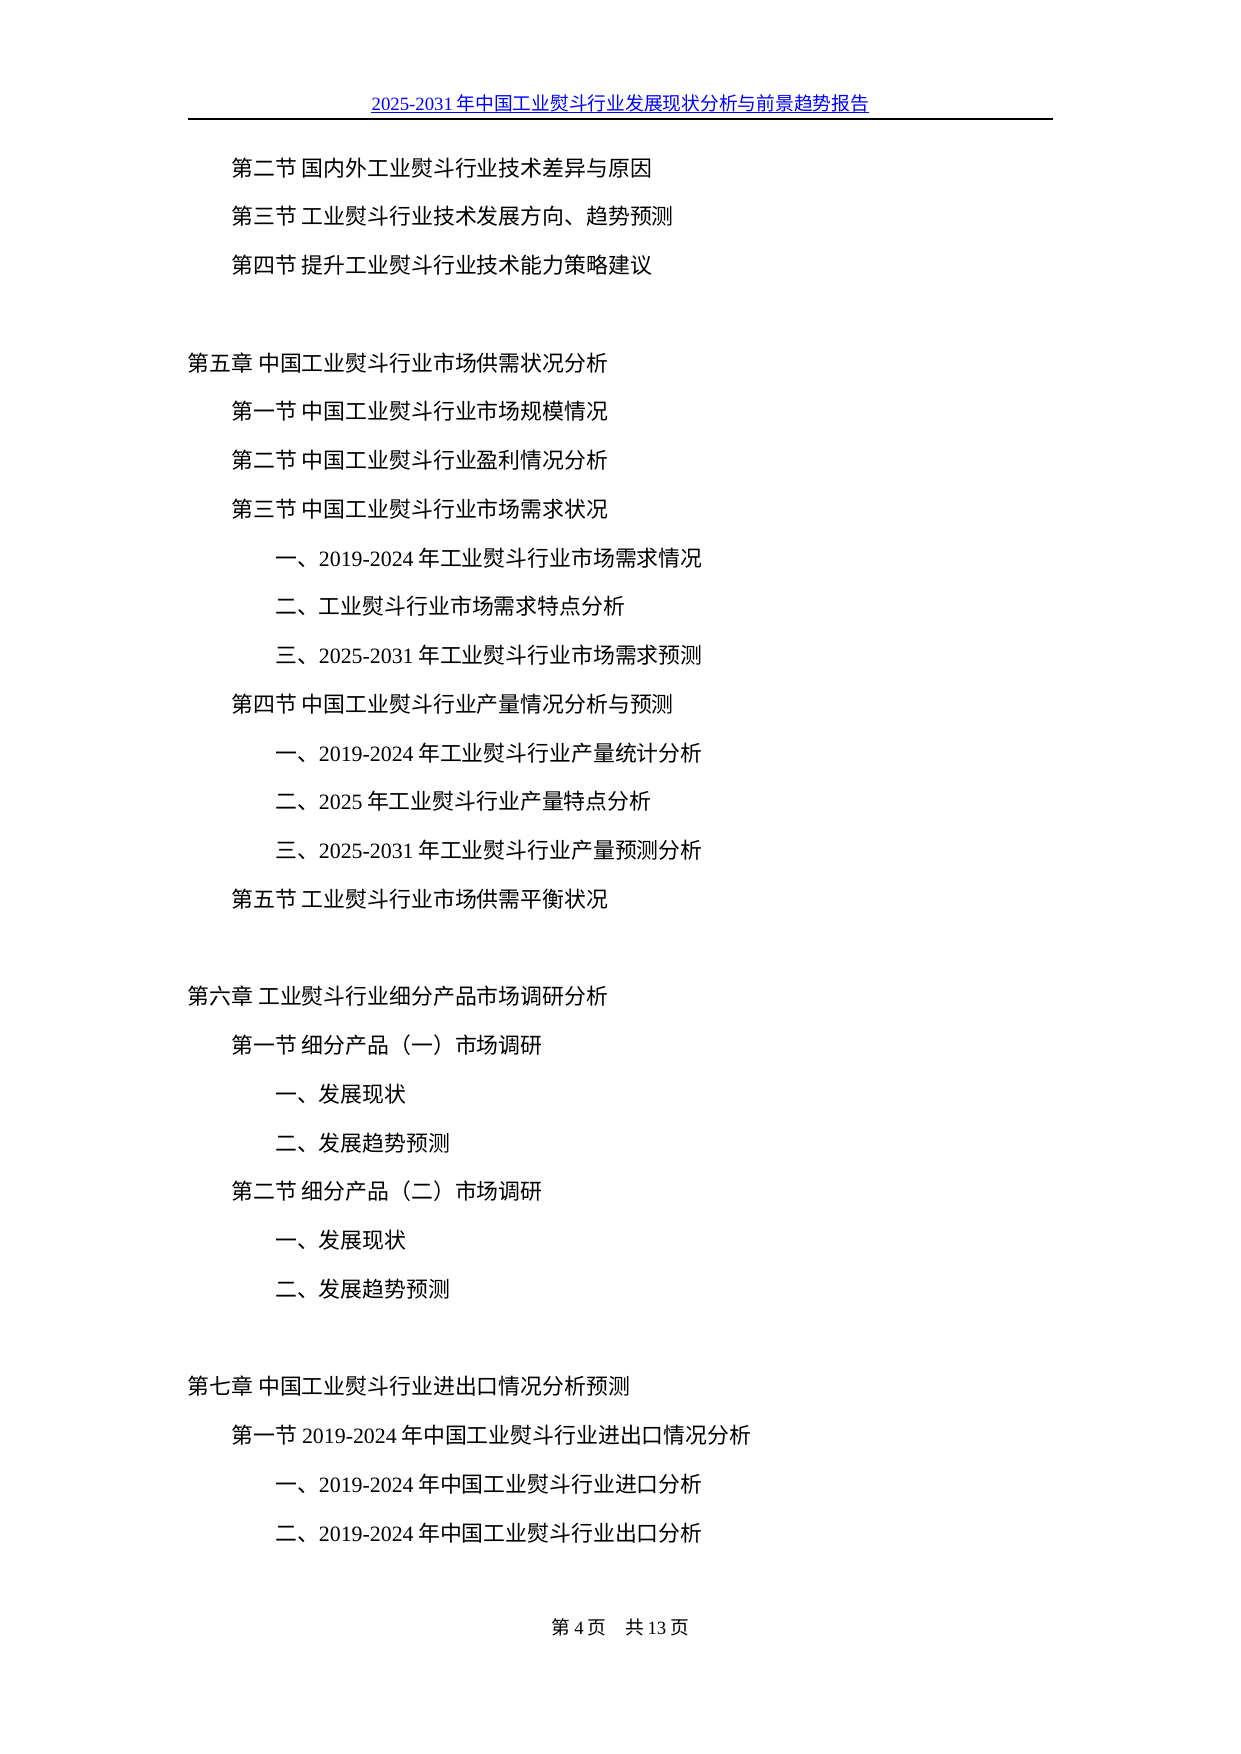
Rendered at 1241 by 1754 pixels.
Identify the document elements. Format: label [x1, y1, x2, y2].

text [187, 150, 1053, 1548]
